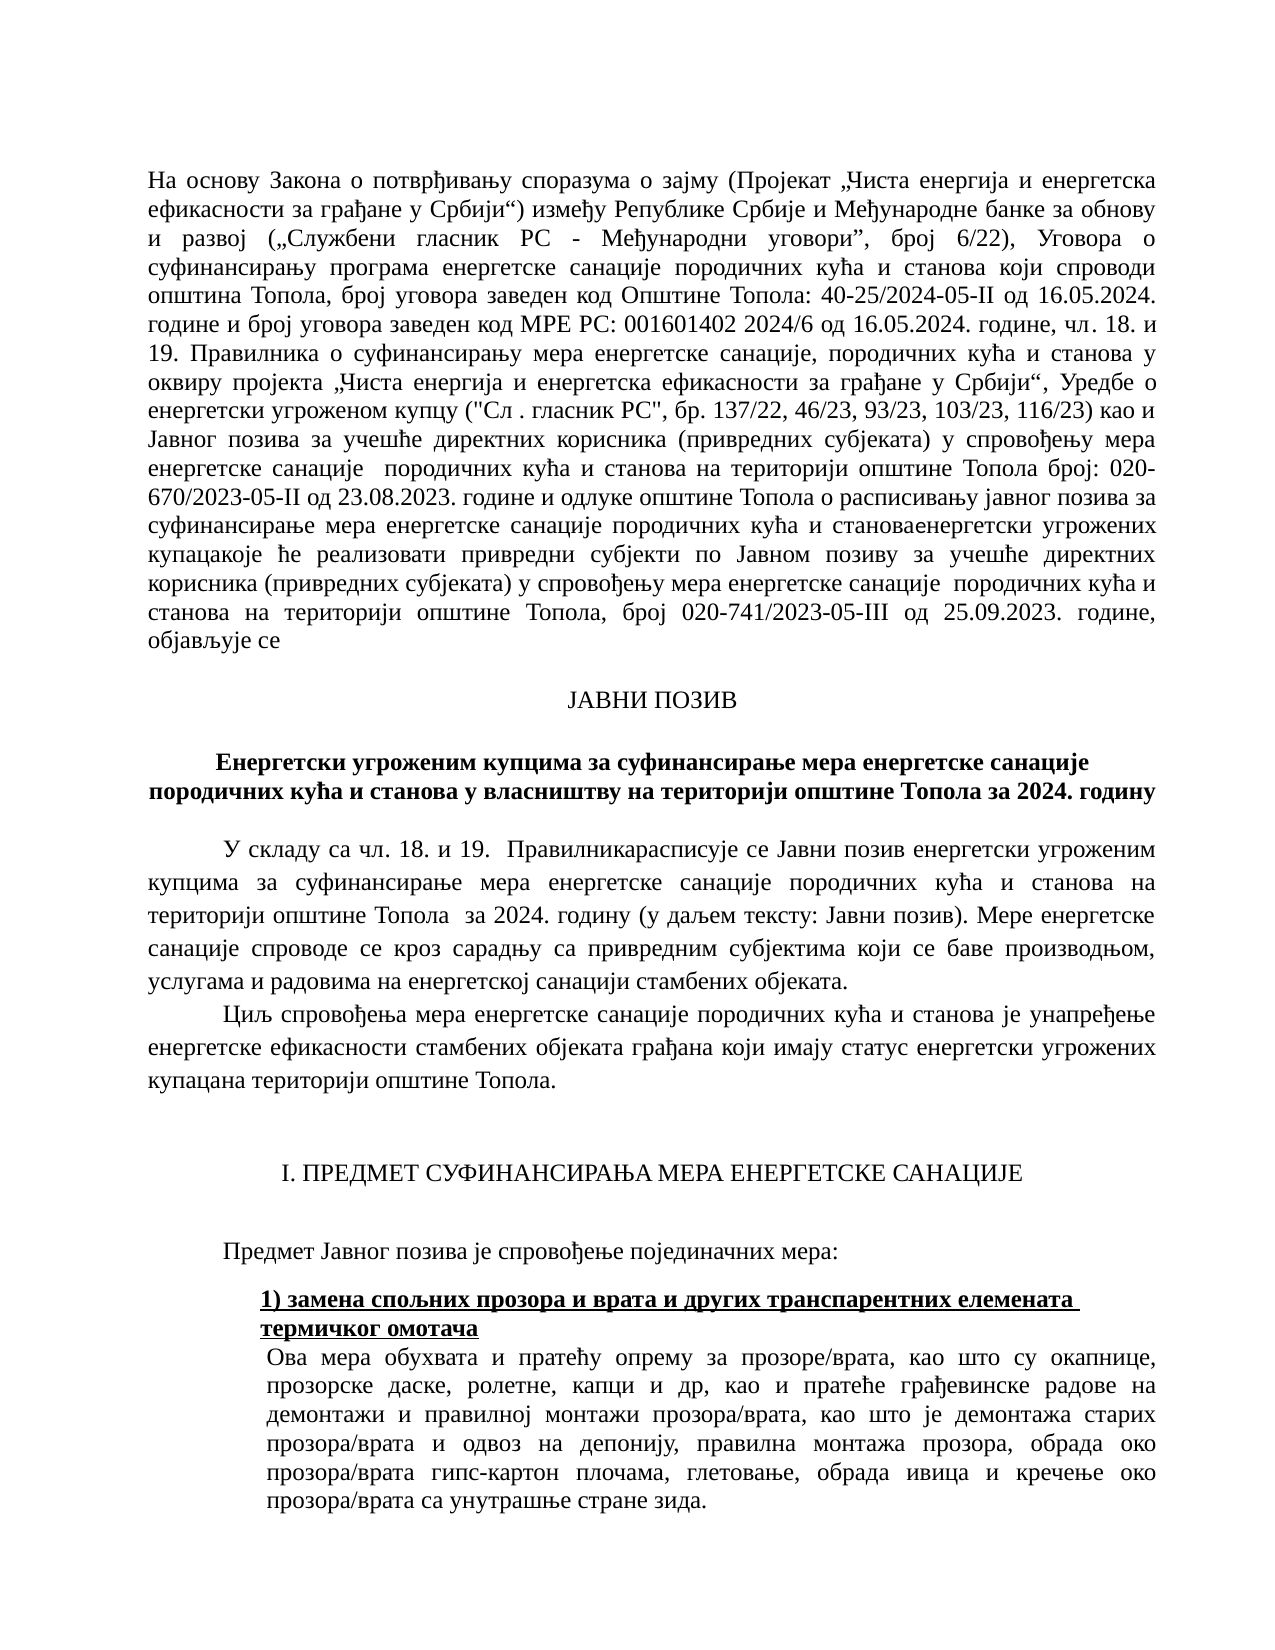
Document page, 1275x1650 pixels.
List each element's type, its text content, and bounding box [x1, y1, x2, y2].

text У складу са чл. 18. и 19. Правилникарасписује се Јавни позив енергетски угроженим купцима за суфинансирање мера енергетске санације породичних кућа и станова на територији општине Топола за 2024. годину (у даљем тексту: Јавни позив). Мере енергетске санације спроводе се кроз сарадњу са привредним субјектима који се баве производњом, услугама и радовима на енергетској санацији стамбених објеката. [148, 834, 1157, 994]
text На основу Закона о потврђивању споразума о зајму (Пројекат „Чиста енергија и енергетска ефикасности за грађане у Србији“) између Републике Србије и Међународне банке за обнову и развој („Службени гласник РС - Међународни уговориˮ, број 6/22), Уговора о суфинансирању програма енергетске санације породичних кућа и станова који спроводи општина Топола, број уговора заведен код Општине Топола: 40-25/2024-05-II од 16.05.2024. године и број уговора заведен код МРЕ РС: 001601402 2024/6 од 16.05.2024. године, чл. 18. и 19. Правилника о суфинансирању мера енергетске санације, породичних кућа и станова у оквиру пројекта „Чиста енергија и енергетска ефикасности за грађане у Србији“, Уредбе о енергетски угроженом купцу ("Сл . гласник РС", бр. 137/22, 46/23, 93/23, 103/23, 116/23) као и Јавног позива за учешће директних корисника (привредних субјеката) у спровођењу мера енергетске санације породичних кућа и станова на територији општине Топола број: 020-670/2023-05-II од 23.08.2023. године и одлуке општине Топола о расписивању јавног позива за суфинансирање мера енергетске санације породичних кућа и становаенергетски угрожених купацакоје ће реализовати привредни субјекти по Јавном позиву за учешће директних корисника (привредних субјеката) у спровођењу мера енергетске санације породичних кућа и станова на територији општине Топола, број 020-741/2023-05-III од 25.09.2023. године, објављује се [147, 165, 1157, 654]
text Ова мера обухвата и пратећу опрему за прозоре/врата, као што су окапнице, прозорске даске, ролетне, капци и др, као и пратеће грађевинске радове на демонтажи и правилној монтажи прозора/врата, као што је демонтажа старих прозора/врата и одвоз на депонију, правилна монтажа прозора, обрада око прозора/врата гипс-картон плочама, глетовање, обрада ивица и кречење око прозора/врата са унутрашње стране зида. [266, 1342, 1157, 1514]
text Енергетски угроженим купцима за суфинансирање мера енергетске санације породичних кућа и станова у власништву на територији општине Топола за 2024. годину [148, 747, 1157, 805]
text 1) замена спољних прозора и врата и других транспарентних елемената термичког омотача [260, 1284, 1157, 1342]
subtitle ЈАВНИ ПОЗИВ [148, 685, 1157, 714]
text Циљ спровођења мера енергетске санације породичних кућа и станова је унапређење енергетске ефикасности стамбених објеката грађана који имају статус енергетски угрожених купацана територији општине Топола. [148, 999, 1157, 1094]
subtitle I. ПРЕДМЕТ СУФИНАНСИРАЊA МЕРА ЕНЕРГЕТСКЕ САНАЦИЈE [148, 1158, 1157, 1186]
text Предмет Јавног позива је спровођење појединачних мера: [148, 1236, 1157, 1265]
